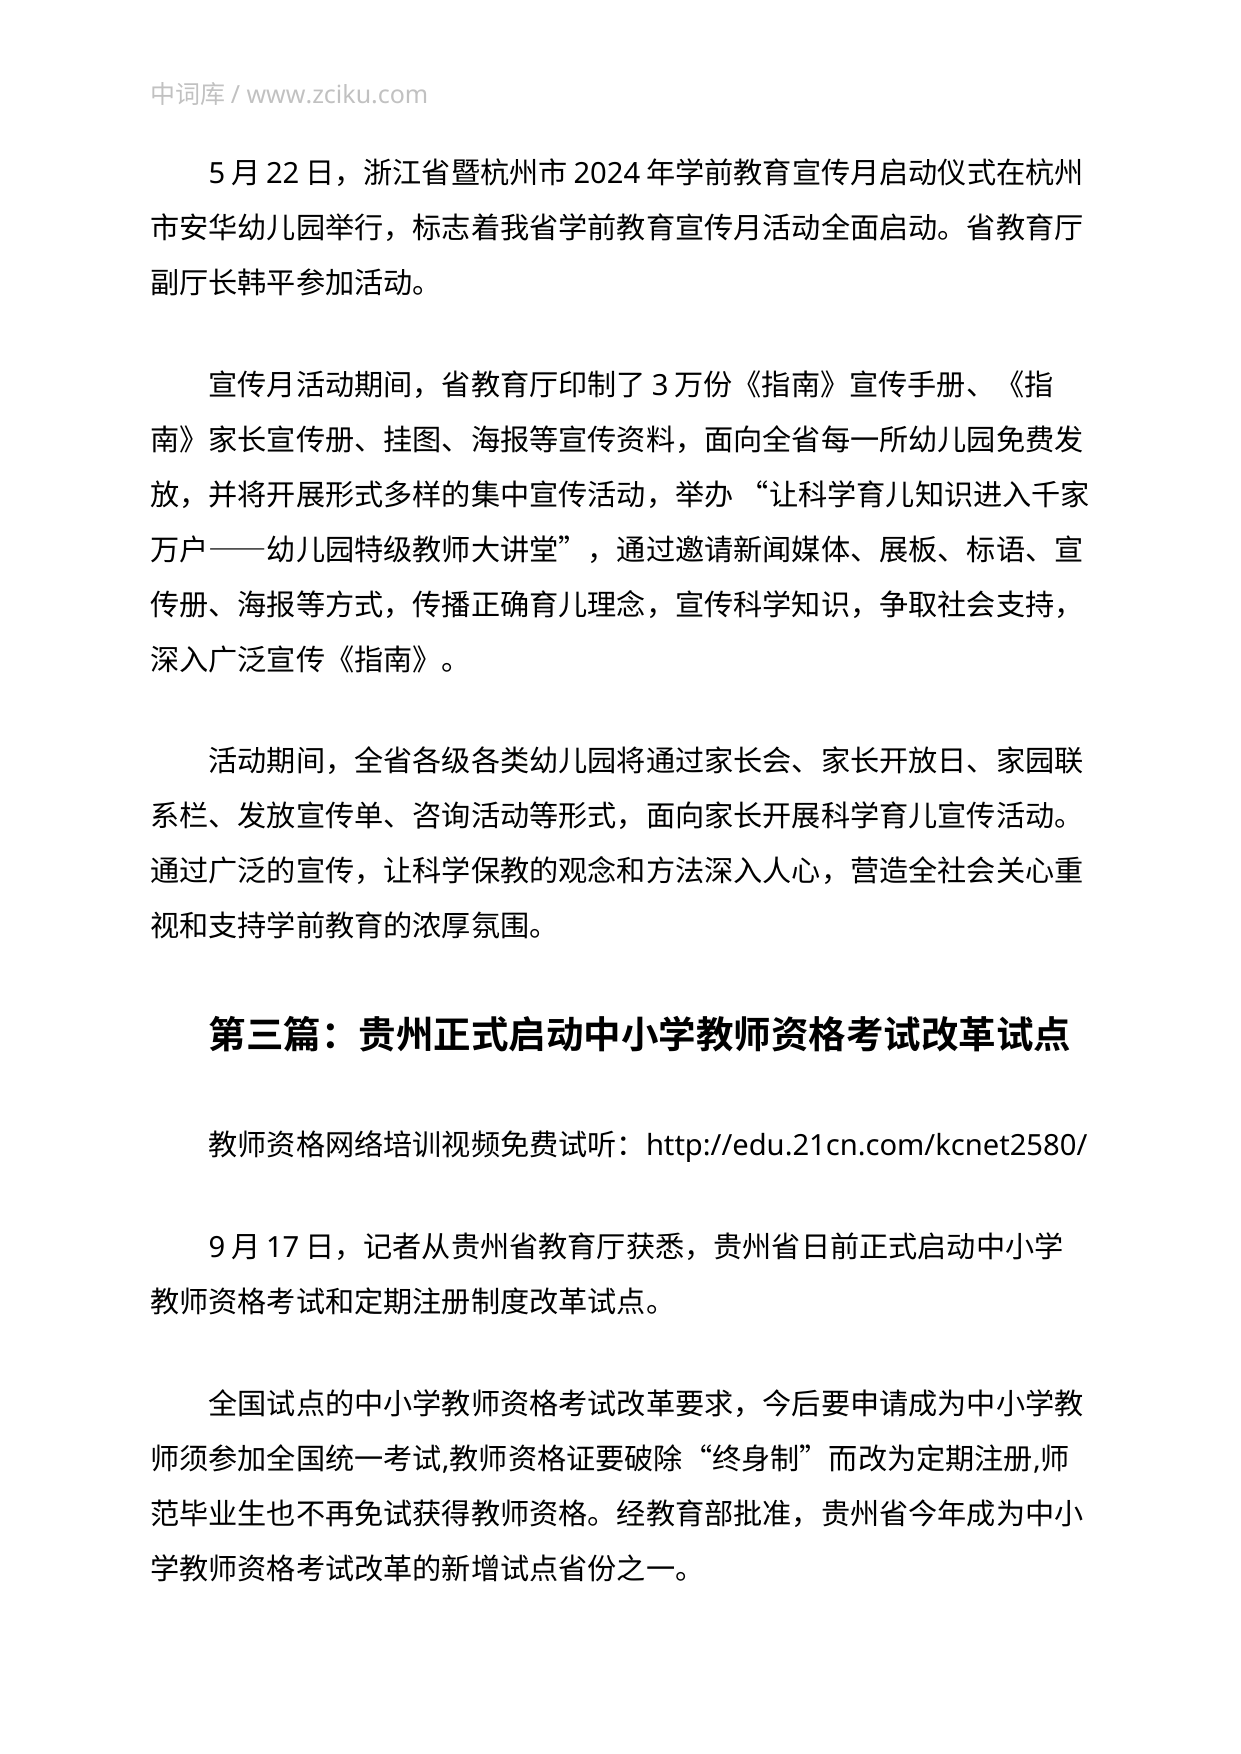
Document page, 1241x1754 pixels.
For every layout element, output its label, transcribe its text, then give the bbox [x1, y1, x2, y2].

text 9月17日，记者从贵州省教育厅获悉，贵州省日前正式启动中小学教师资格考试和定期注册制度改革试点。 [150, 1224, 1090, 1321]
text 第三篇：贵州正式启动中小学教师资格考试改革试点 [150, 1004, 1090, 1059]
text 宣传月活动期间，省教育厅印制了3万份《指南》宣传手册、《指南》家长宣传册、挂图、海报等宣传资料，面向全省每一所幼儿园免费发放，并将开展形式多样的集中宣传活动，举办 “让科学育儿知识进入千家万户——幼儿园特级教师大讲堂”，通过邀请新闻媒体、展板、标语、宣传册、海报等方式，传播正确育儿理念，宣传科学知识，争取社会支持，深入广泛宣传《指南》。 [150, 362, 1090, 678]
text 5月22日，浙江省暨杭州市2024年学前教育宣传月启动仪式在杭州市安华幼儿园举行，标志着我省学前教育宣传月活动全面启动。省教育厅副厅长韩平参加活动。 [150, 150, 1090, 302]
text 活动期间，全省各级各类幼儿园将通过家长会、家长开放日、家园联系栏、发放宣传单、咨询活动等形式，面向家长开展科学育儿宣传活动。通过广泛的宣传，让科学保教的观念和方法深入人心，营造全社会关心重视和支持学前教育的浓厚氛围。 [150, 738, 1090, 945]
text 全国试点的中小学教师资格考试改革要求，今后要申请成为中小学教师须参加全国统一考试,教师资格证要破除“终身制”而改为定期注册,师范毕业生也不再免试获得教师资格。经教育部批准，贵州省今年成为中小学教师资格考试改革的新增试点省份之一。 [150, 1381, 1090, 1588]
text 教师资格网络培训视频免费试听：http://edu.21cn.com/kcnet2580/ [150, 1122, 1090, 1164]
